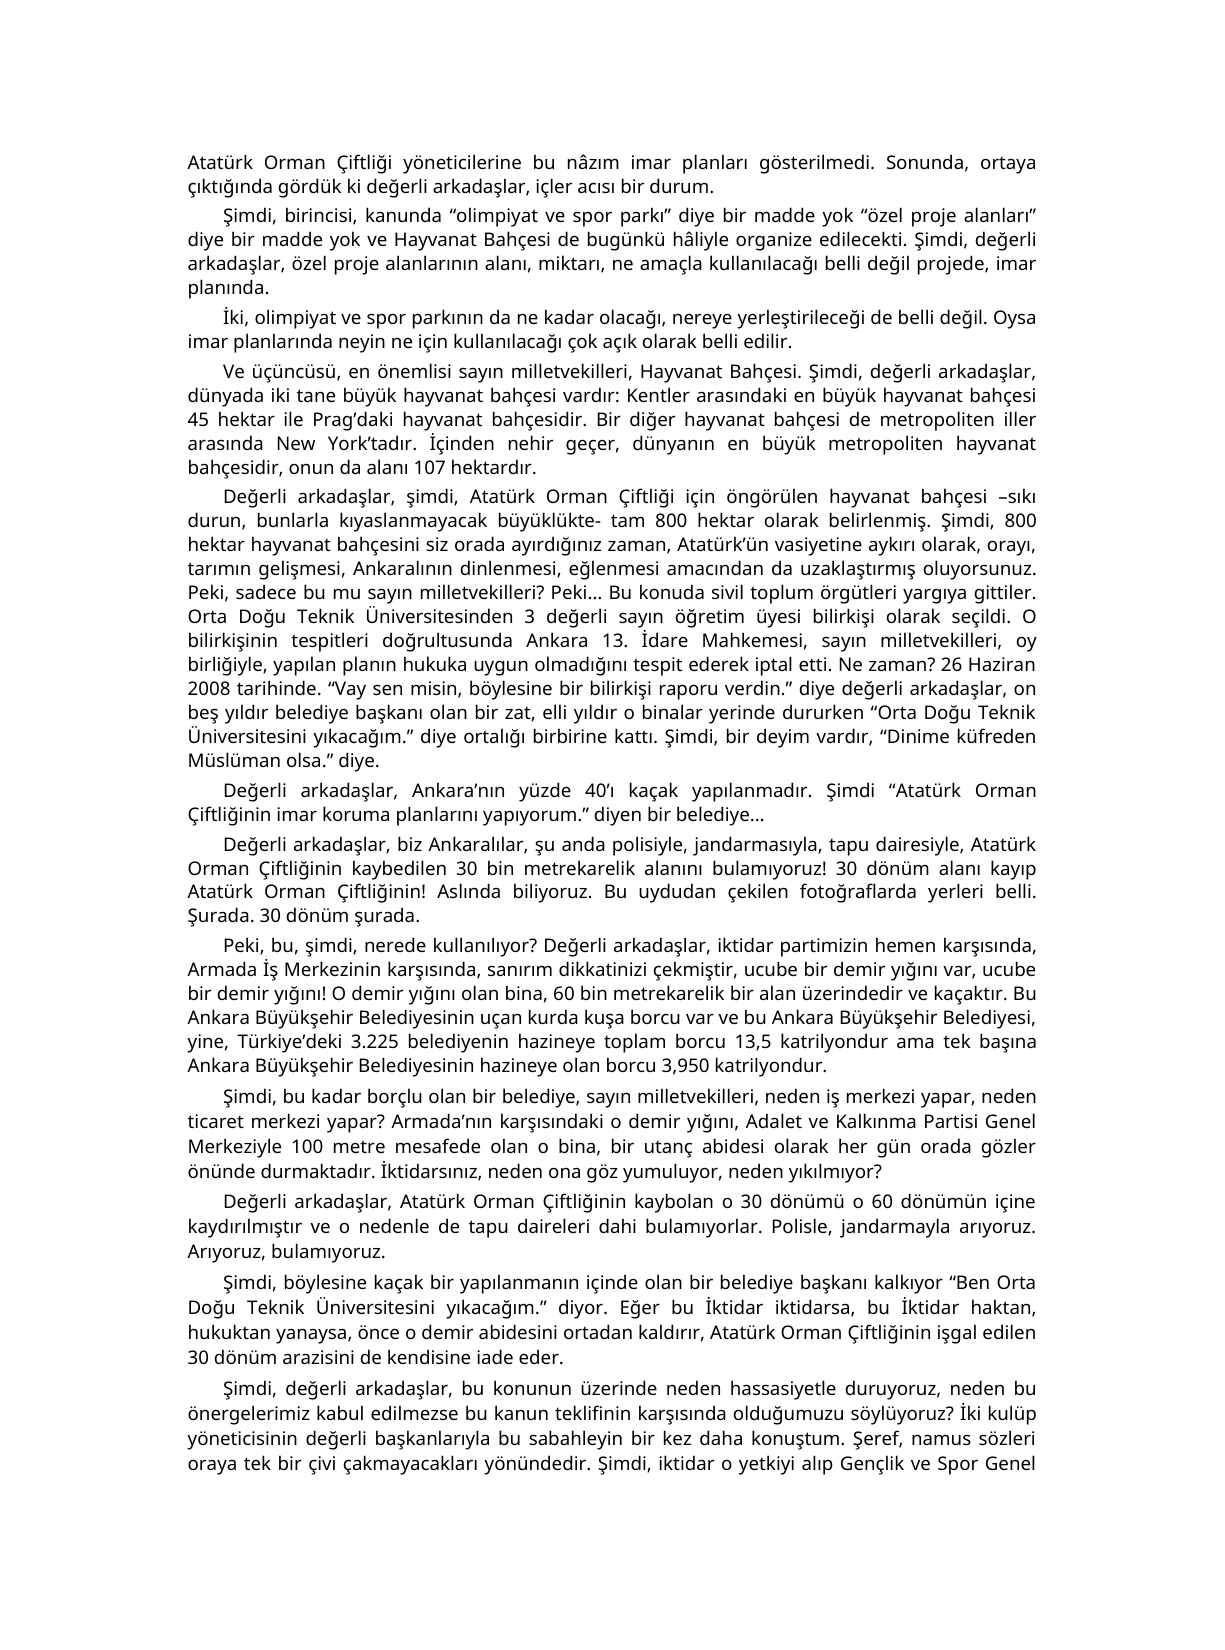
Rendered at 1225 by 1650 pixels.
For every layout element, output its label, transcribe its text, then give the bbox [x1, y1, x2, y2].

text Peki, bu, şimdi, nerede kullanılıyor? Değerli arkadaşlar, iktidar partimizin hemen karşısında, Armada İş Merkezinin karşısında, sanırım dikkatinizi çekmiştir, ucube bir demir yığını var, ucube bir demir yığını! O demir yığını olan bina, 60 bin metrekarelik bir alan üzerindedir ve kaçaktır. Bu Ankara Büyükşehir Belediyesinin uçan kurda kuşa borcu var ve bu Ankara Büyükşehir Belediyesi, yine, Türkiye’deki 3.225 belediyenin hazineye toplam borcu 13,5 katrilyondur ama tek başına Ankara Büyükşehir Belediyesinin hazineye olan borcu 3,950 katrilyondur. [187, 933, 1037, 1077]
text Değerli arkadaşlar, şimdi, Atatürk Orman Çiftliği için öngörülen hayvanat bahçesi –sıkı durun, bunlarla kıyaslanmayacak büyüklükte- tam olarak belirlenmiş. Şimdi, hayvanat bahçesini siz orada ayırdığınız zaman, Atatürk’ün vasiyetine aykırı olarak, orayı, tarımın gelişmesi, Ankaralının dinlenmesi, eğlenmesi amacından da uzaklaştırmış oluyorsunuz. Peki, sadece bu mu sayın milletvekilleri? Peki… Bu konuda sivil toplum örgütleri yargıya gittiler. Orta Doğu Teknik Üniversitesinden 3 değerli sayın öğretim üyesi bilirkişi olarak seçildi. O bilirkişinin tespitleri doğrultusunda Ankara 13. İdare Mahkemesi, sayın milletvekilleri, oy birliğiyle, yapılan planın hukuka uygun olmadığını tespit ederek iptal etti. Ne zaman? 26 Haziran 2008 tarihinde. “Vay sen misin, böylesine bir bilirkişi raporu verdin.” diye değerli arkadaşlar, on beş yıldır belediye başkanı olan bir zat, elli yıldır o binalar yerinde dururken “Orta Doğu Teknik Üniversitesini yıkacağım.” diye ortalığı birbirine kattı. Şimdi, bir deyim vardır, “Dinime küfreden Müslüman olsa.” diye. [187, 485, 1037, 772]
text Değerli arkadaşlar, Ankara’nın yüzde 40’ı kaçak yapılanmadır. Şimdi “Atatürk Orman Çiftliğinin imar koruma planlarını yapıyorum.” diyen bir belediye… [187, 778, 1037, 826]
text Şimdi, bu kadar borçlu olan bir belediye, sayın milletvekilleri, neden iş merkezi yapar, neden ticaret merkezi yapar? Armada’nın karşısındaki o demir yığını, Adalet ve Kalkınma Partisi Genel Merkeziyle mesafede olan o bina, bir utanç abidesi olarak her gün orada gözler önünde durmaktadır. İktidarsınız, neden ona göz yumuluyor, neden yıkılmıyor? [187, 1083, 1037, 1183]
text Ve üçüncüsü, en önemlisi sayın milletvekilleri, Hayvanat Bahçesi. Şimdi, değerli arkadaşlar, dünyada iki tane büyük hayvanat bahçesi vardır: Kentler arasındaki en büyük hayvanat bahçesi ile Prag’daki hayvanat bahçesidir. Bir diğer hayvanat bahçesi de metropoliten iller arasında New York’tadır. İçinden nehir geçer, dünyanın en büyük metropoliten hayvanat bahçesidir, onun da alanı 107 hektardır. [187, 359, 1037, 479]
text Şimdi, böylesine kaçak bir yapılanmanın içinde olan bir belediye başkanı kalkıyor “Ben Orta Doğu Teknik Üniversitesini yıkacağım.” diyor. Eğer bu İktidar iktidarsa, bu İktidar haktan, hukuktan yanaysa, önce o demir abidesini ortadan kaldırır, Atatürk Orman Çiftliğinin işgal edilen 30 dönüm arazisini de kendisine iade eder. [187, 1270, 1037, 1370]
text İki, olimpiyat ve spor parkının da ne kadar olacağı, nereye yerleştirileceği de belli değil. Oysa imar planlarında neyin ne için kullanılacağı çok açık olarak belli edilir. [187, 305, 1037, 353]
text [187, 1376, 1037, 1476]
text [187, 150, 1037, 198]
text Değerli arkadaşlar, Atatürk Orman Çiftliğinin kaybolan o 30 dönümü o 60 dönümün içine kaydırılmıştır ve o nedenle de tapu daireleri dahi bulamıyorlar. Polisle, jandarmayla arıyoruz. Arıyoruz, bulamıyoruz. [187, 1189, 1037, 1264]
text Değerli arkadaşlar, biz Ankaralılar, şu anda polisiyle, jandarmasıyla, tapu dairesiyle, Atatürk Orman Çiftliğinin kaybedilen 30 bin metrekarelik alanını bulamıyoruz! 30 dönüm alanı kayıp Atatürk Orman Çiftliğinin! Aslında biliyoruz. Bu uydudan çekilen fotoğraflarda yerleri belli. Şurada. 30 dönüm şurada. [187, 832, 1037, 928]
text Şimdi, birincisi, kanunda “olimpiyat ve spor parkı” diye bir madde yok “özel proje alanları” diye bir madde yok ve Hayvanat Bahçesi de bugünkü hâliyle organize edilecekti. Şimdi, değerli arkadaşlar, özel proje alanlarının alanı, miktarı, ne amaçla kullanılacağı belli değil projede, imar planında. [187, 204, 1037, 299]
